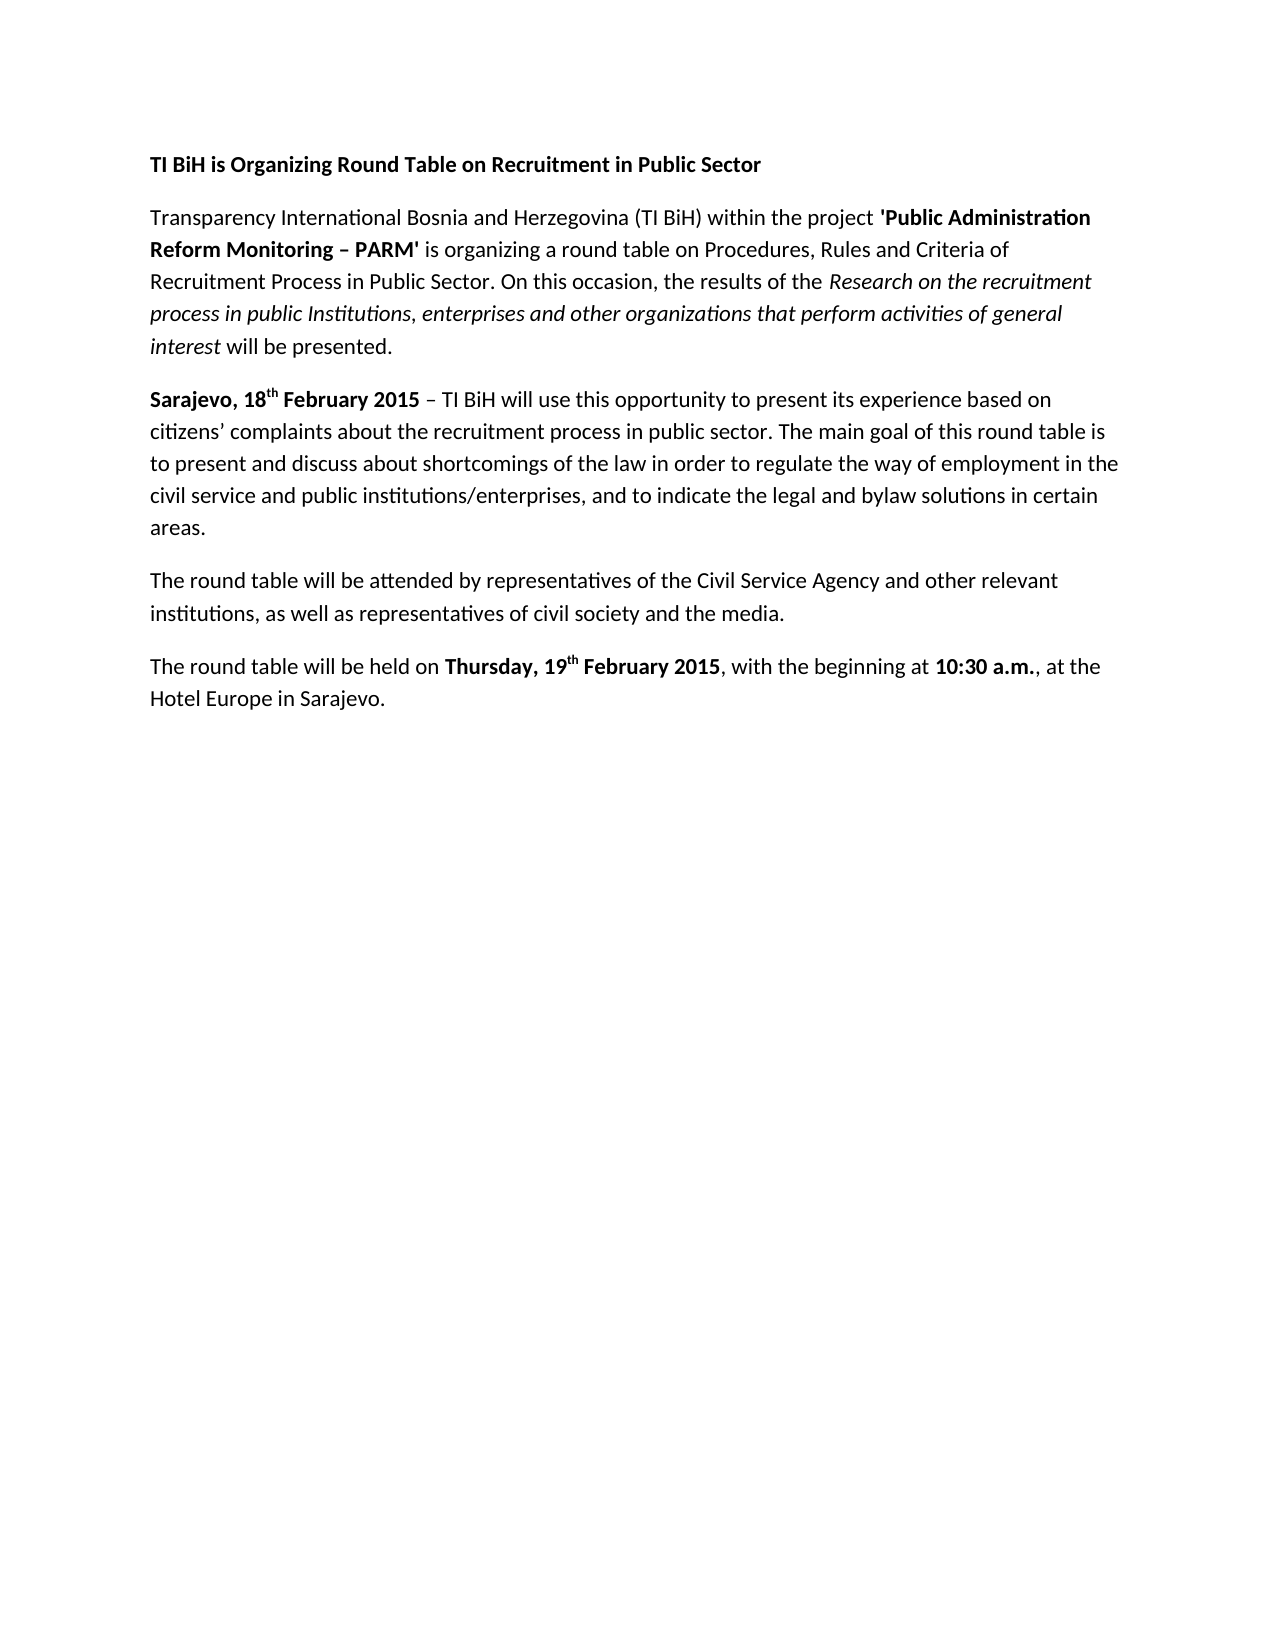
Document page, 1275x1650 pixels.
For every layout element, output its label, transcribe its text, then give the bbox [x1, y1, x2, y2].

text The round table will be attended by representatives of the Civil Service Agency and other relevant institutions, as well as representatives of civil society and the media. [150, 567, 1125, 627]
text The round table will be held on Thursday, 19th February 2015, with the beginning at 10:30 a.m., at the Hotel Europe in Sarajevo. [150, 652, 1125, 712]
text Sarajevo, 18th February 2015 – TI BiH will use this opportunity to present its experience based on citizens’ complaints about the recruitment process in public sector. The main goal of this round table is to present and discuss about shortcomings of the law in order to regulate the way of employment in the civil service and public institutions/enterprises, and to indicate the legal and bylaw solutions in certain areas. [150, 385, 1125, 542]
text Transparency International Bosnia and Herzegovina (TI BiH) within the project 'Public Administration Reform Monitoring – PARM' is organizing a round table on Procedures, Rules and Criteria of Recruitment Process in Public Sector. On this occasion, the results of the Research on the recruitment process in public Institutions, enterprises and other organizations that perform activities of general interest will be presented. [150, 203, 1125, 360]
text TI BiH is Organizing Round Table on Recruitment in Public Sector [150, 150, 1125, 178]
